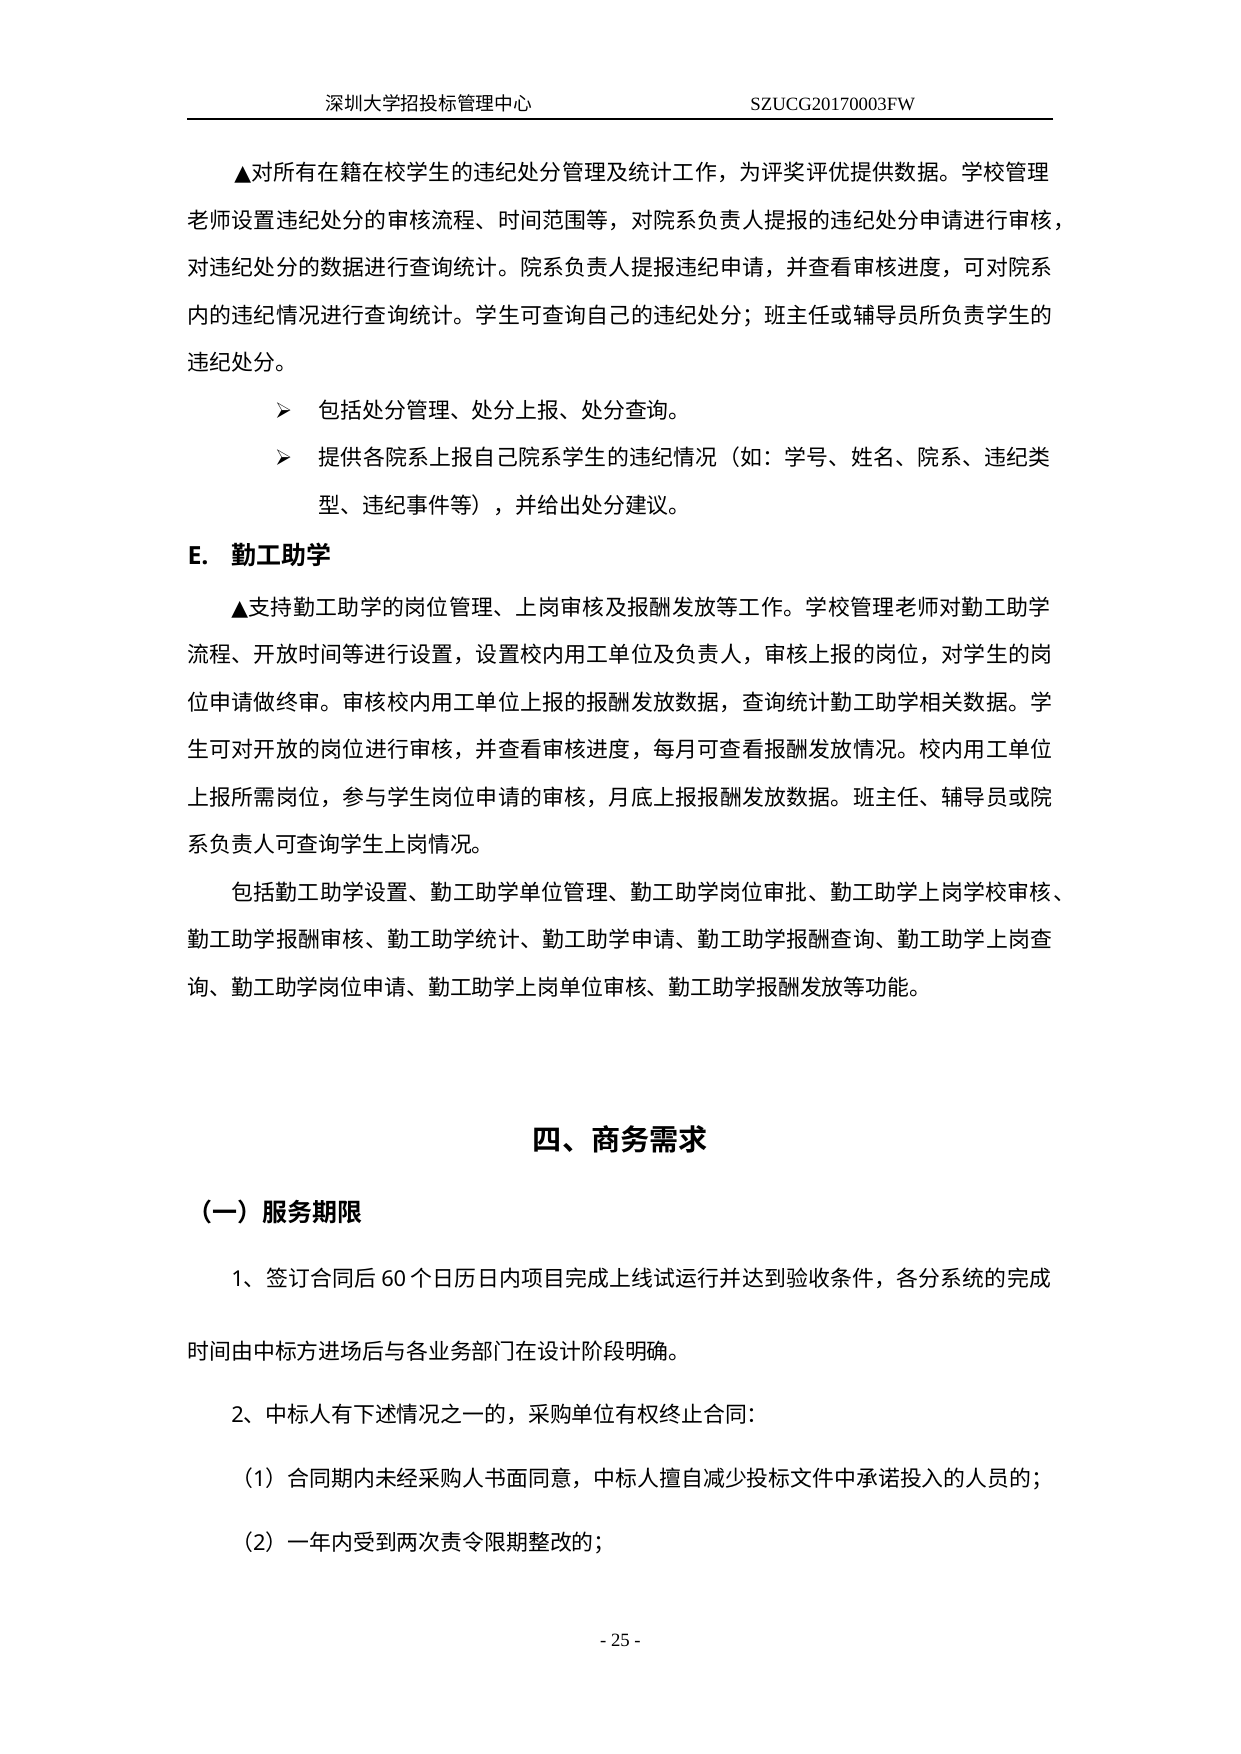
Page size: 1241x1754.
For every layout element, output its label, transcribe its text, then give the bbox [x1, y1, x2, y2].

text （一）服务期限 [187, 1187, 1053, 1235]
text （1）合同期内未经采购人书面同意，中标人擅自减少投标文件中承诺投入的人员的； [187, 1453, 1053, 1501]
text 四、商务需求 [187, 1113, 1053, 1162]
text 1、签订合同后60个日历日内项目完成上线试运行并达到验收条件，各分系统的完成时间由中标方进场后与各业务部门在设计阶段明确。 [187, 1253, 1053, 1373]
list 包括处分管理、处分上报、处分查询。 [275, 393, 1053, 424]
list 勤工助学 [187, 535, 1053, 571]
text 2、中标人有下述情况之一的，采购单位有权终止合同： [187, 1389, 1053, 1437]
text （2）一年内受到两次责令限期整改的； [187, 1517, 1053, 1565]
text 包括勤工助学设置、勤工助学单位管理、勤工助学岗位审批、勤工助学上岗学校审核、勤工助学报酬审核、勤工助学统计、勤工助学申请、勤工助学报酬查询、勤工助学上岗查询、勤工助学岗位申请、勤工助学上岗单位审核、勤工助学报酬发放等功能。 [187, 875, 1053, 1001]
text ▲支持勤工助学的岗位管理、上岗审核及报酬发放等工作。学校管理老师对勤工助学流程、开放时间等进行设置，设置校内用工单位及负责人，审核上报的岗位，对学生的岗位申请做终审。审核校内用工单位上报的报酬发放数据，查询统计勤工助学相关数据。学生可对开放的岗位进行审核，并查看审核进度，每月可查看报酬发放情况。校内用工单位上报所需岗位，参与学生岗位申请的审核，月底上报报酬发放数据。班主任、辅导员或院系负责人可查询学生上岗情况。 [187, 589, 1053, 859]
text ▲对所有在籍在校学生的违纪处分管理及统计工作，为评奖评优提供数据。学校管理老师设置违纪处分的审核流程、时间范围等，对院系负责人提报的违纪处分申请进行审核，对违纪处分的数据进行查询统计。院系负责人提报违纪申请，并查看审核进度，可对院系内的违纪情况进行查询统计。学生可查询自己的违纪处分；班主任或辅导员所负责学生的违纪处分。 [187, 155, 1053, 377]
list 提供各院系上报自己院系学生的违纪情况（如：学号、姓名、院系、违纪类型、违纪事件等），并给出处分建议。 [275, 440, 1053, 519]
